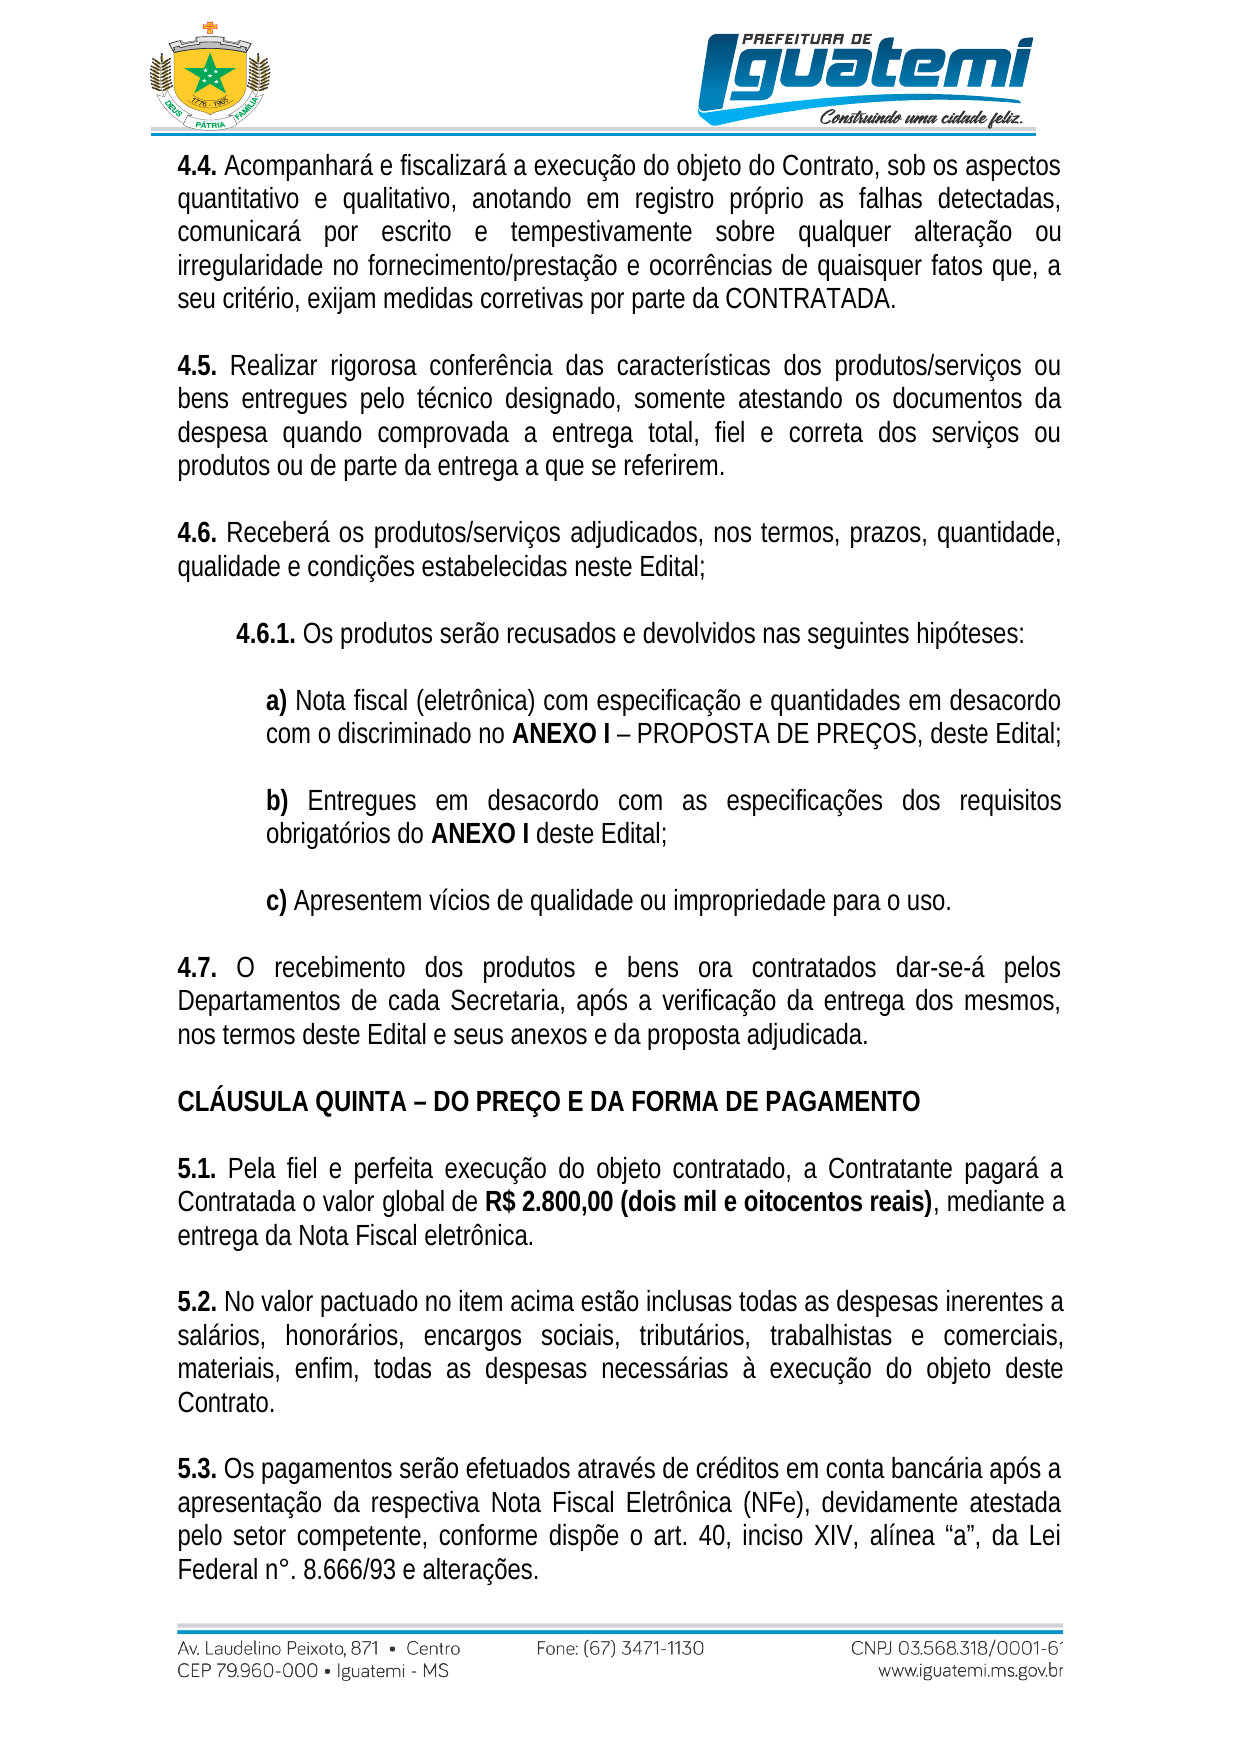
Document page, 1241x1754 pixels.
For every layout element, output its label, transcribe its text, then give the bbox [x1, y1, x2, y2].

text 5.3. Os pagamentos serão efetuados através de créditos em conta bancária após a apresentação da respectiva Nota Fiscal Eletrônica (NFe), devidamente atestada pelo setor competente, conforme dispõe o art. 40, inciso XIV, alínea “a”, da Lei Federal n°. 8.666/93 e alterações. [177, 1452, 1063, 1585]
text a) Nota fiscal (eletrônica) com especificação e quantidades em desacordo com o discriminado no ANEXO I – PROPOSTA DE PREÇOS, deste Edital; [266, 683, 1063, 749]
picture [177, 1635, 1063, 1681]
text 4.7. O recebimento dos produtos e bens ora contratados dar-se-á pelos Departamentos de cada Secretaria, após a verificação da entrega dos mesmos, nos termos deste Edital e seus anexos e da proposta adjudicada. [177, 950, 1063, 1050]
text 4.4. Acompanhará e fiscalizará a execução do objeto do Contrato, sob os aspectos quantitativo e qualitativo, anotando em registro próprio as falhas detectadas, comunicará por escrito e tempestivamente sobre qualquer alteração ou irregularidade no fornecimento/prestação e ocorrências de quaisquer fatos que, a seu critério, exijam medidas corretivas por parte da CONTRATADA. [177, 148, 1063, 315]
picture [177, 1623, 1063, 1630]
text 5.2. No valor pactuado no item acima estão inclusas todas as despesas inerentes a salários, honorários, encargos sociais, tributários, trabalhistas e comerciais, materiais, enfim, todas as despesas necessárias à execução do objeto deste Contrato. [177, 1284, 1066, 1418]
text CLÁUSULA QUINTA – DO PREÇO E DA FORMA DE PAGAMENTO [177, 1084, 1066, 1117]
text b) Entregues em desacordo com as especificações dos requisitos obrigatórios do ANEXO I deste Edital; [266, 783, 1063, 850]
text c) Apresentem vícios de qualidade ou impropriedade para o uso. [266, 883, 1063, 917]
text 4.6.1. Os produtos serão recusados e devolvidos nas seguintes hipóteses: [236, 616, 1063, 649]
text 5.1. Pela fiel e perfeita execução do objeto contratado, a Contratante pagará a Contratada o valor global de R$ 2.800,00 (dois mil e oitocentos reais), mediante a entrega da Nota Fiscal eletrônica. [177, 1151, 1066, 1251]
text 4.6. Receberá os produtos/serviços adjudicados, nos termos, prazos, quantidade, qualidade e condições estabelecidas neste Edital; [177, 515, 1063, 582]
text 4.5. Realizar rigorosa conferência das características dos produtos/serviços ou bens entregues pelo técnico designado, somente atestando os documentos da despesa quando comprovada a entrega total, fiel e correta dos serviços ou produtos ou de parte da entrega a que se referirem. [177, 348, 1063, 482]
